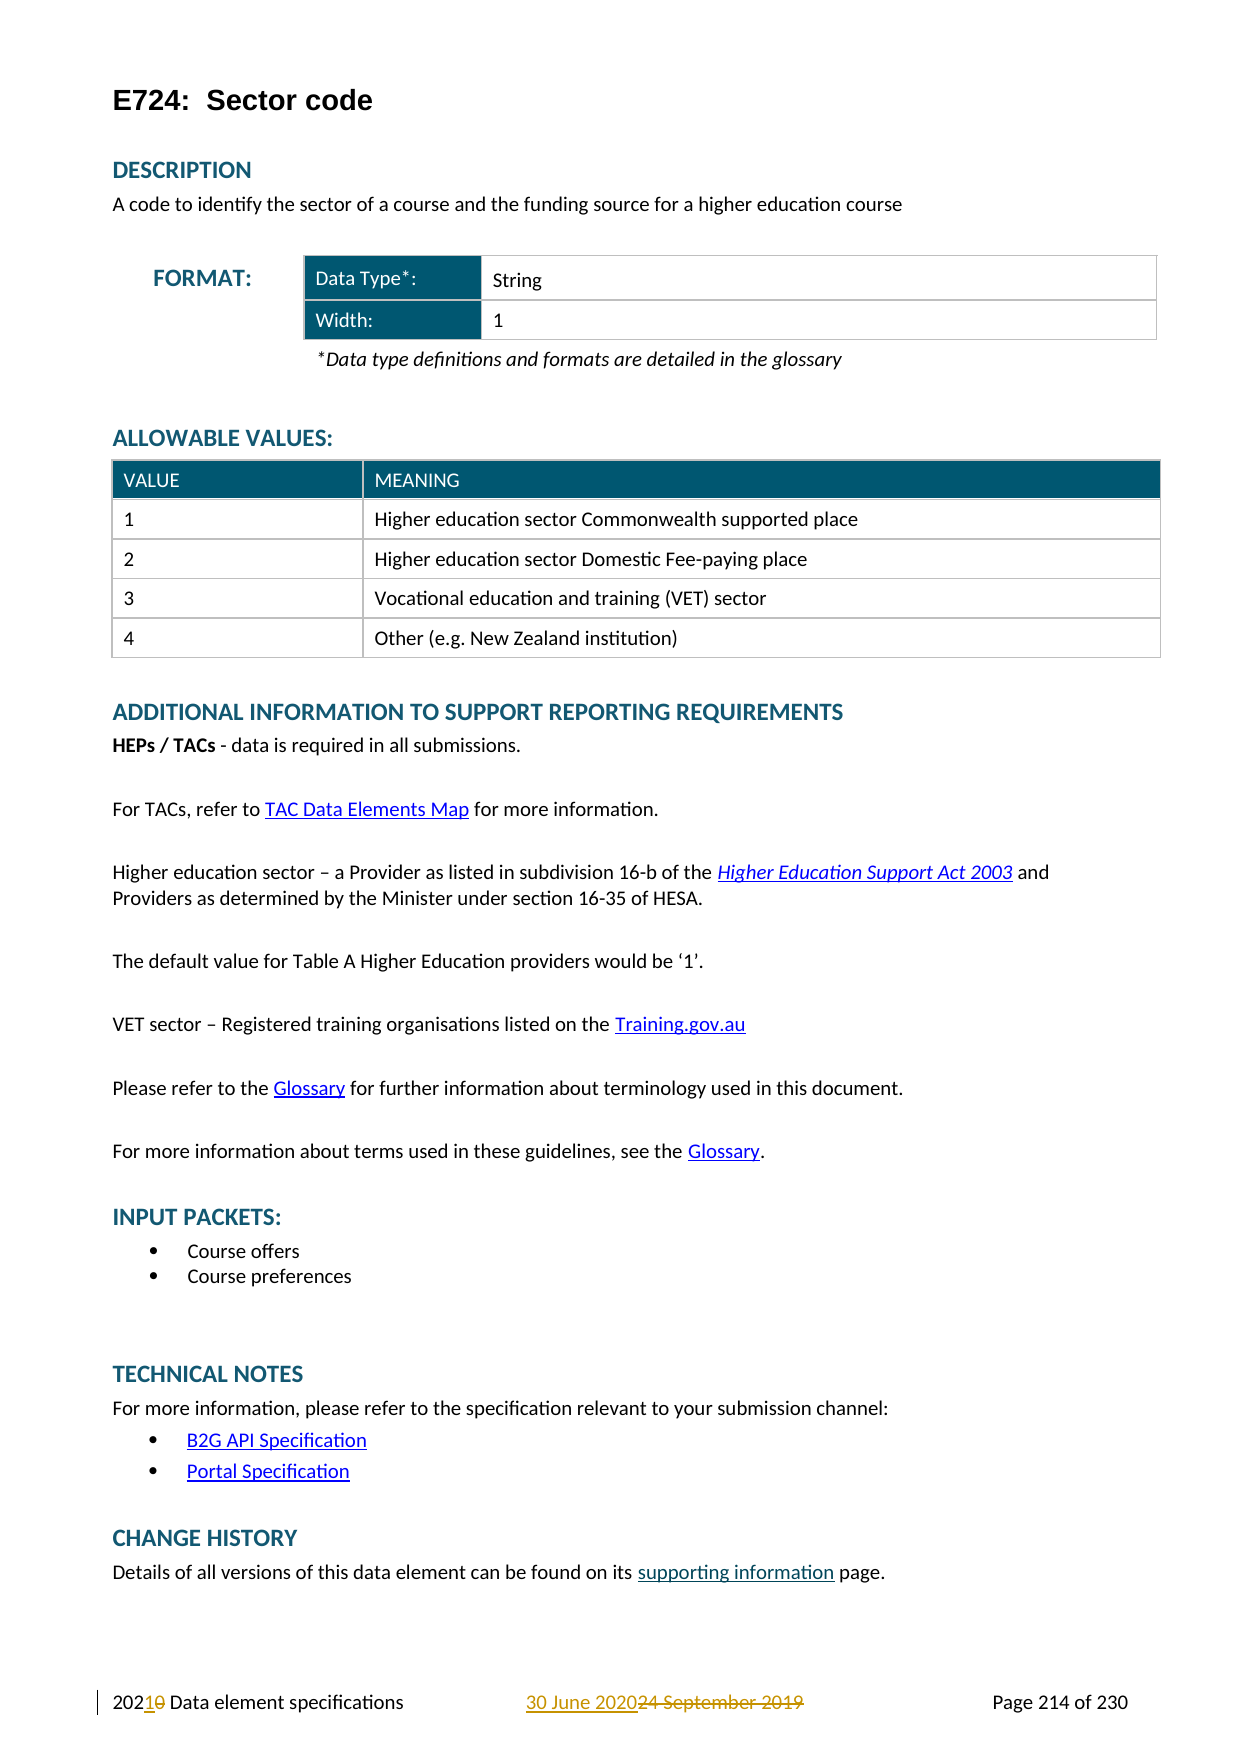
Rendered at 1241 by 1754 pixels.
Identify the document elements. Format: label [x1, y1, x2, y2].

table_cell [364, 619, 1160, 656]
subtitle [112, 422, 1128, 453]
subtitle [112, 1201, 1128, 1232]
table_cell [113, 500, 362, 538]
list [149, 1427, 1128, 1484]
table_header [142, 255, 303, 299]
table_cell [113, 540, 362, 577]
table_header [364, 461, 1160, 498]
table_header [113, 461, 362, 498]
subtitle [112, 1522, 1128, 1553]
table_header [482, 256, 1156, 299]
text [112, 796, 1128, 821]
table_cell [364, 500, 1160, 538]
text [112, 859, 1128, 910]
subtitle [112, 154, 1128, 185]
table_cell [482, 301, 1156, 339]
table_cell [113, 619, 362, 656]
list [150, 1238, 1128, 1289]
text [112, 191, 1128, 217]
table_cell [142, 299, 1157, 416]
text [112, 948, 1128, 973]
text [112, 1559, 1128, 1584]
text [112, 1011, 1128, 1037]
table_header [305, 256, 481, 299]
picture [805, 1569, 810, 1579]
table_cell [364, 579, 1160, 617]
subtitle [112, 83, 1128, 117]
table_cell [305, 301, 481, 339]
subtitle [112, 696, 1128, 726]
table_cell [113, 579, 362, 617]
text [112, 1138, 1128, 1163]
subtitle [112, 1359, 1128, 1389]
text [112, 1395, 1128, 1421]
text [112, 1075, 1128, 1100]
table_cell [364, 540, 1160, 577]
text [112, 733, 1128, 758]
